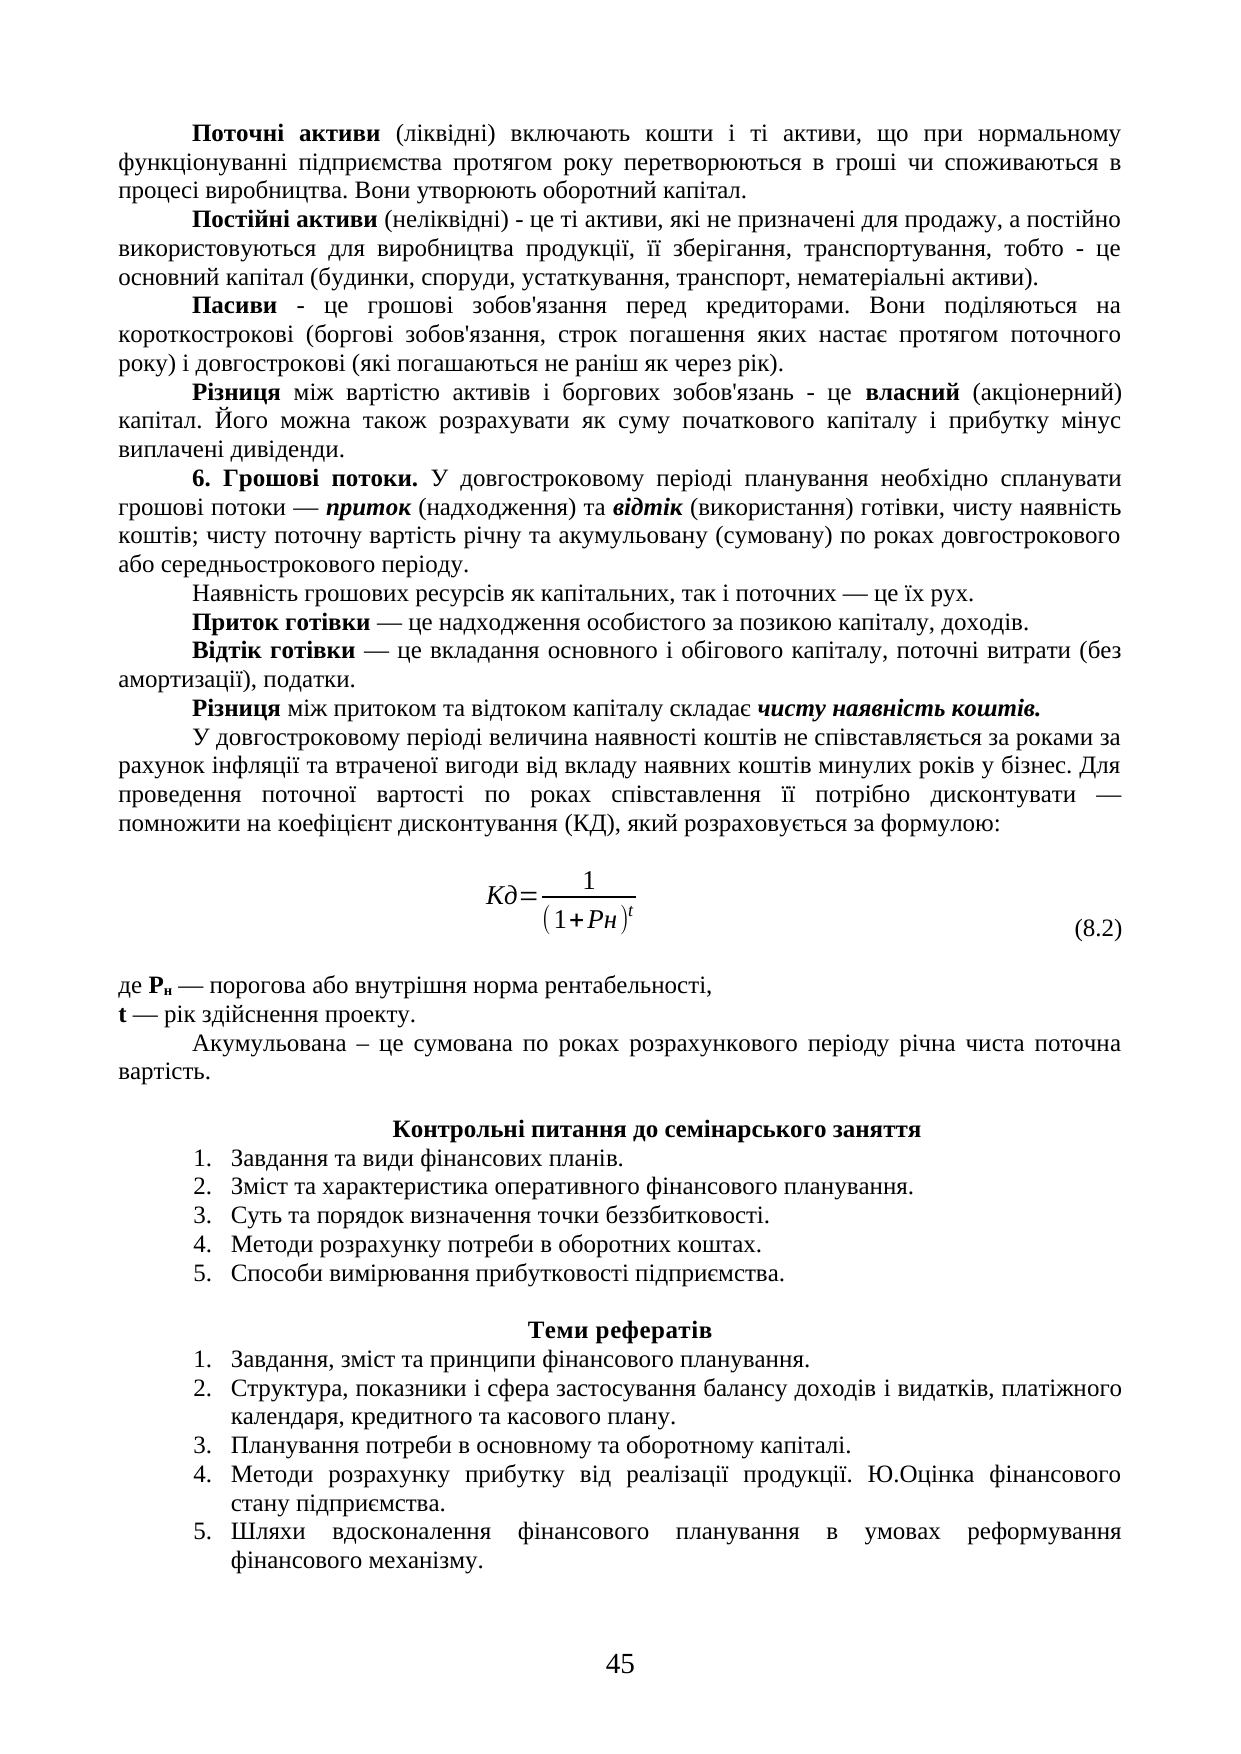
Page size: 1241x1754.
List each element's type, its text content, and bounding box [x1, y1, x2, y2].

list Планування потреби в основному та оборотному капіталі. [193, 1430, 1122, 1459]
text Приток готівки — це надходження особистого за позикою капіталу, доходів. [118, 607, 1122, 636]
text де Рн — порогова або внутрішня норма рентабельності, [118, 970, 1122, 999]
list Способи вимірювання прибутковості підприємства. [193, 1258, 1122, 1286]
text У довгостроковому періоді величина наявності коштів не співставляється за роками за рахунок інфляції та втраченої вигоди від вкладу наявних коштів минулих років у бізнес. Для проведення поточної вартості по роках співставлення її потрібно дисконтувати — помножити на коефіцієнт дисконтування (КД), який розраховується за формулою: [118, 722, 1122, 837]
text Відтік готівки — це вкладання основного і обігового капіталу, поточні витрати (без амортизації), податки. [118, 636, 1122, 693]
text Пасиви - це грошові зобов'язання перед кредиторами. Вони поділяються на короткострокові (боргові зобов'язання, строк погашення яких настає протягом поточного року) і довгострокові (які погашаються не раніш як через рік). [118, 291, 1122, 377]
list Завдання, зміст та принципи фінансового планування. [193, 1344, 1122, 1373]
text Акумульована – це сумована по роках розрахункового періоду річна чиста поточна вартість. [118, 1028, 1122, 1085]
list Методи розрахунку прибутку від реалізації продукції. Ю.Оцінка фінансового стану підприємства. [193, 1459, 1122, 1516]
list Зміст та характеристика оперативного фінансового планування. [193, 1171, 1122, 1200]
text 6. Грошові потоки. У довгостроковому періоді планування необхідно спланувати грошові потоки — приток (надходження) та відтік (використання) готівки, чисту наявність коштів; чисту поточну вартість річну та акумульовану (сумовану) по роках довгострокового або середньострокового періоду. [118, 463, 1122, 578]
text t — рік здійснення проекту. [118, 999, 1122, 1028]
text Різниця між притоком та відтоком капіталу складає чисту наявність коштів. [118, 693, 1122, 722]
text Різниця між вартістю активів і боргових зобов'язань - це власний (акціонерний) капітал. Його можна також розрахувати як суму початкового капіталу і прибутку мінус виплачені дивіденди. [118, 377, 1122, 463]
text Наявність грошових ресурсів як капітальних, так і поточних — це їх рух. [118, 578, 1122, 607]
list Методи розрахунку потреби в оборотних коштах. [193, 1229, 1122, 1258]
text Теми рефератів [118, 1315, 1122, 1344]
list Завдання та види фінансових планів. [193, 1143, 1122, 1171]
text Постійні активи (неліквідні) - це ті активи, які не призначені для продажу, а постійно використовуються для виробництва продукції, її зберігання, транспортування, тобто - це основний капітал (будинки, споруди, устаткування, транспорт, нематеріальні активи). [118, 204, 1122, 291]
text Контрольні питання до семінарського заняття [118, 1114, 1122, 1143]
list Суть та порядок визначення точки беззбитковості. [193, 1200, 1122, 1229]
list Структура, показники і сфера застосування балансу доходів і видатків, платіжного календаря, кредитного та касового плану. [193, 1373, 1122, 1430]
text Поточні активи (ліквідні) включають кошти і ті активи, що при нормальному функціонуванні підприємства протягом року перетворюються в гроші чи споживаються в процесі виробництва. Вони утворюють оборотний капітал. [118, 118, 1122, 204]
list Шляхи вдосконалення фінансового планування в умовах реформування фінансового механізму. [193, 1516, 1122, 1574]
text (8.2) [118, 866, 1122, 941]
